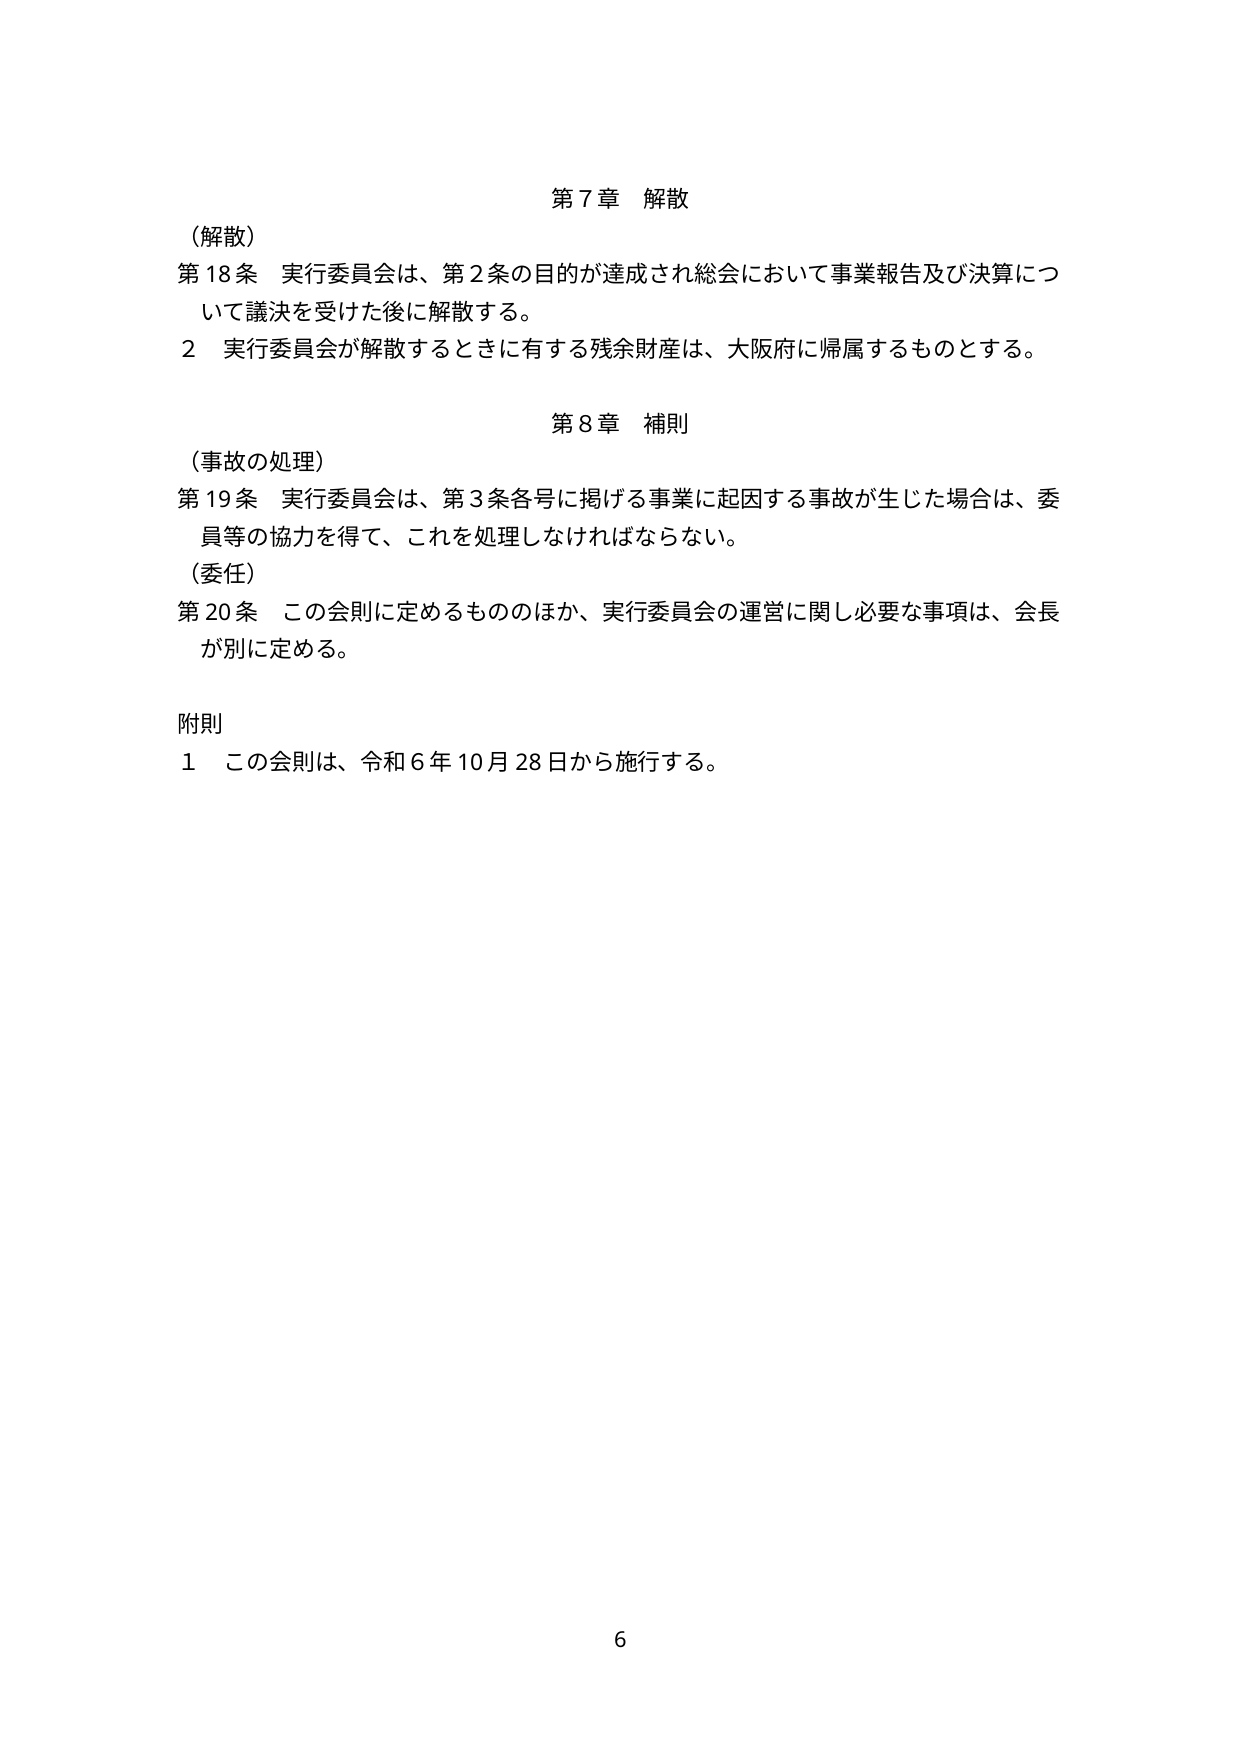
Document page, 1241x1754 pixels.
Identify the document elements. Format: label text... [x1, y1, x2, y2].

text （事故の処理） [177, 442, 1063, 479]
text １ この会則は、令和６年10月28日から施行する。 [177, 742, 1063, 779]
text 第８章 補則 [177, 404, 1063, 442]
text （解散） [177, 217, 1063, 254]
text 附則 [177, 704, 1063, 742]
text 第７章 解散 [177, 179, 1063, 217]
text 第18条 実行委員会は、第２条の目的が達成され総会において事業報告及び決算について議決を受けた後に解散する。 [177, 254, 1063, 329]
text 第20条 この会則に定めるもののほか、実行委員会の運営に関し必要な事項は、会長が別に定める。 [177, 592, 1063, 667]
text ２ 実行委員会が解散するときに有する残余財産は、大阪府に帰属するものとする。 [177, 329, 1063, 367]
text （委任） [177, 554, 1063, 592]
text 第19条 実行委員会は、第３条各号に掲げる事業に起因する事故が生じた場合は、委員等の協力を得て、これを処理しなければならない。 [177, 479, 1063, 554]
